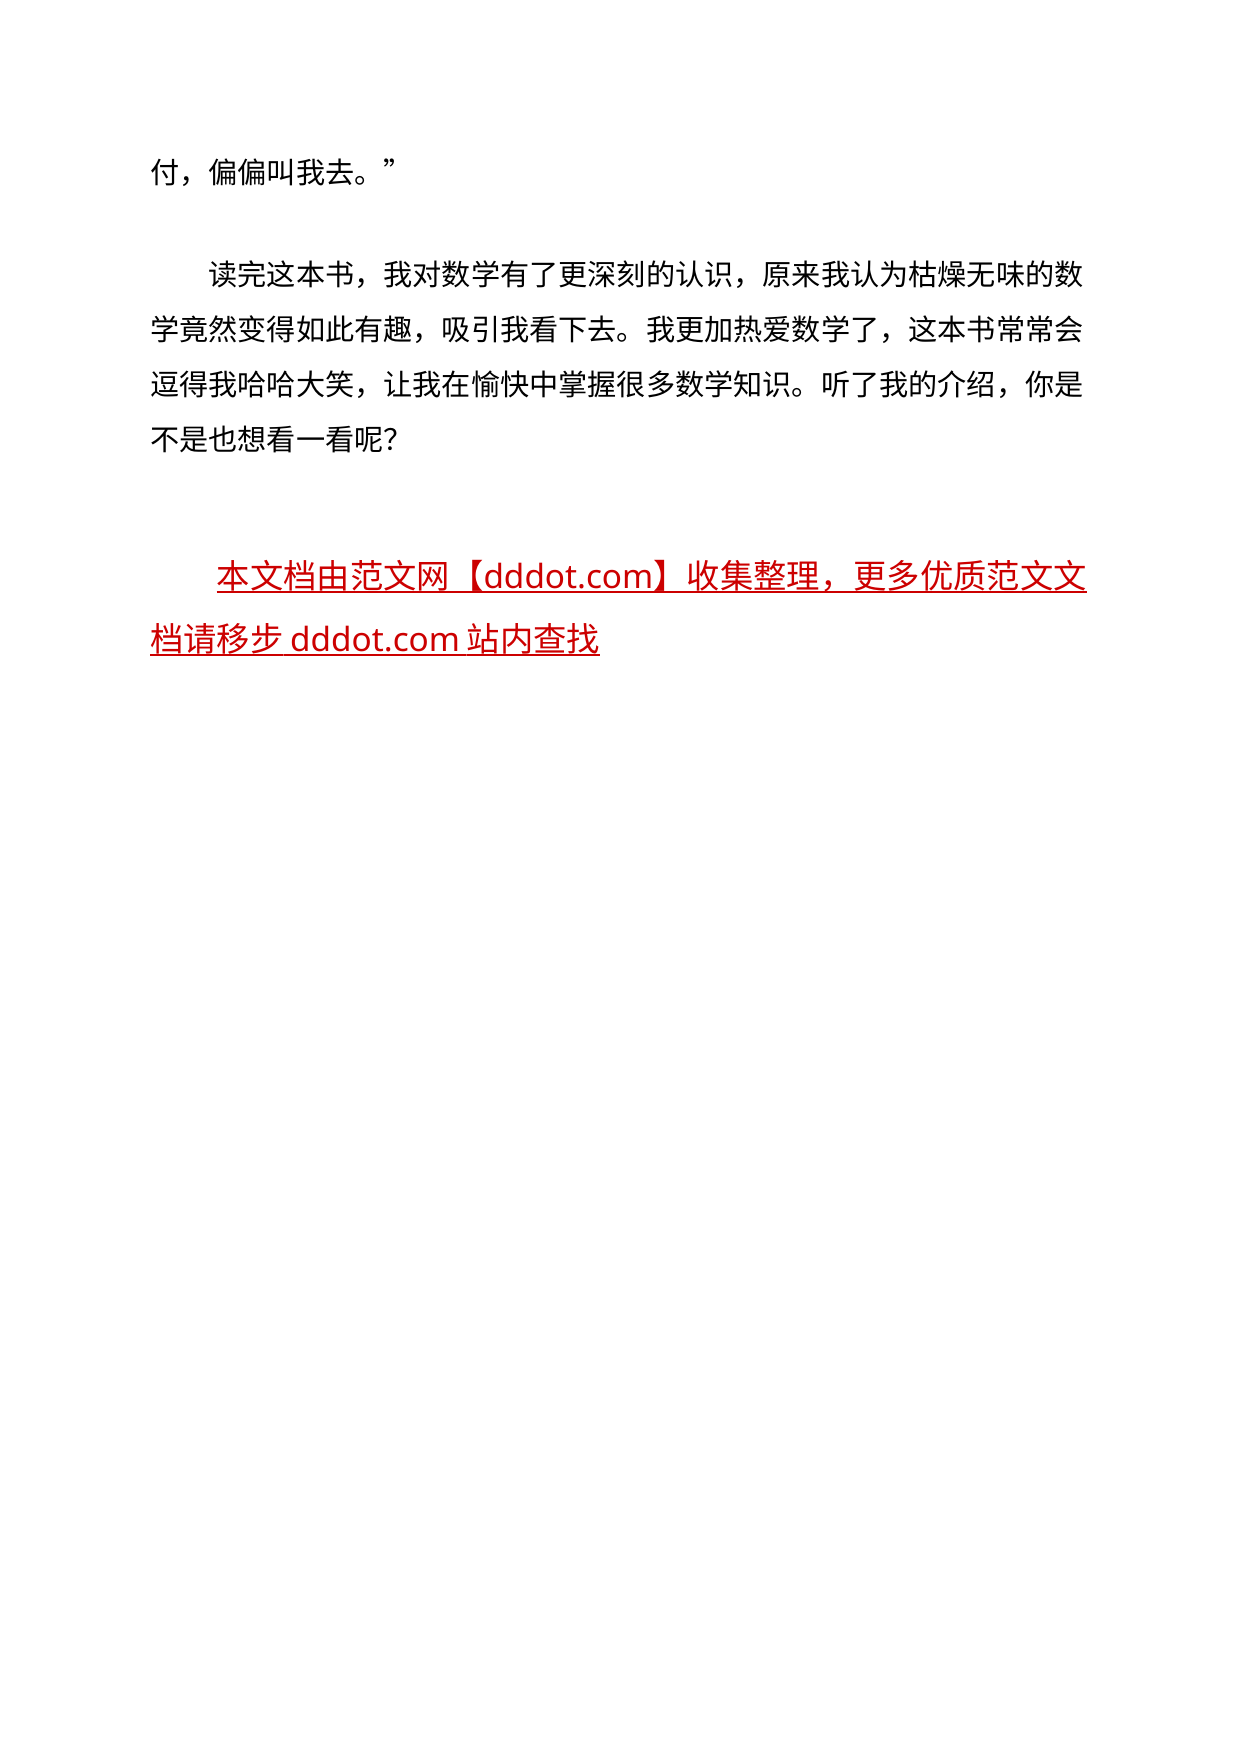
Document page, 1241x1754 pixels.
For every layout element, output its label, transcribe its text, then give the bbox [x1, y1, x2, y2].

text 本文档由范文网【dddot.com】收集整理，更多优质范文文档请移步dddot.com站内查找 [150, 549, 1090, 661]
text 读完这本书，我对数学有了更深刻的认识，原来我认为枯燥无味的数学竟然变得如此有趣，吸引我看下去。我更加热爱数学了，这本书常常会逗得我哈哈大笑，让我在愉快中掌握很多数学知识。听了我的介绍，你是不是也想看一看呢？ [150, 252, 1090, 459]
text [150, 150, 1090, 192]
